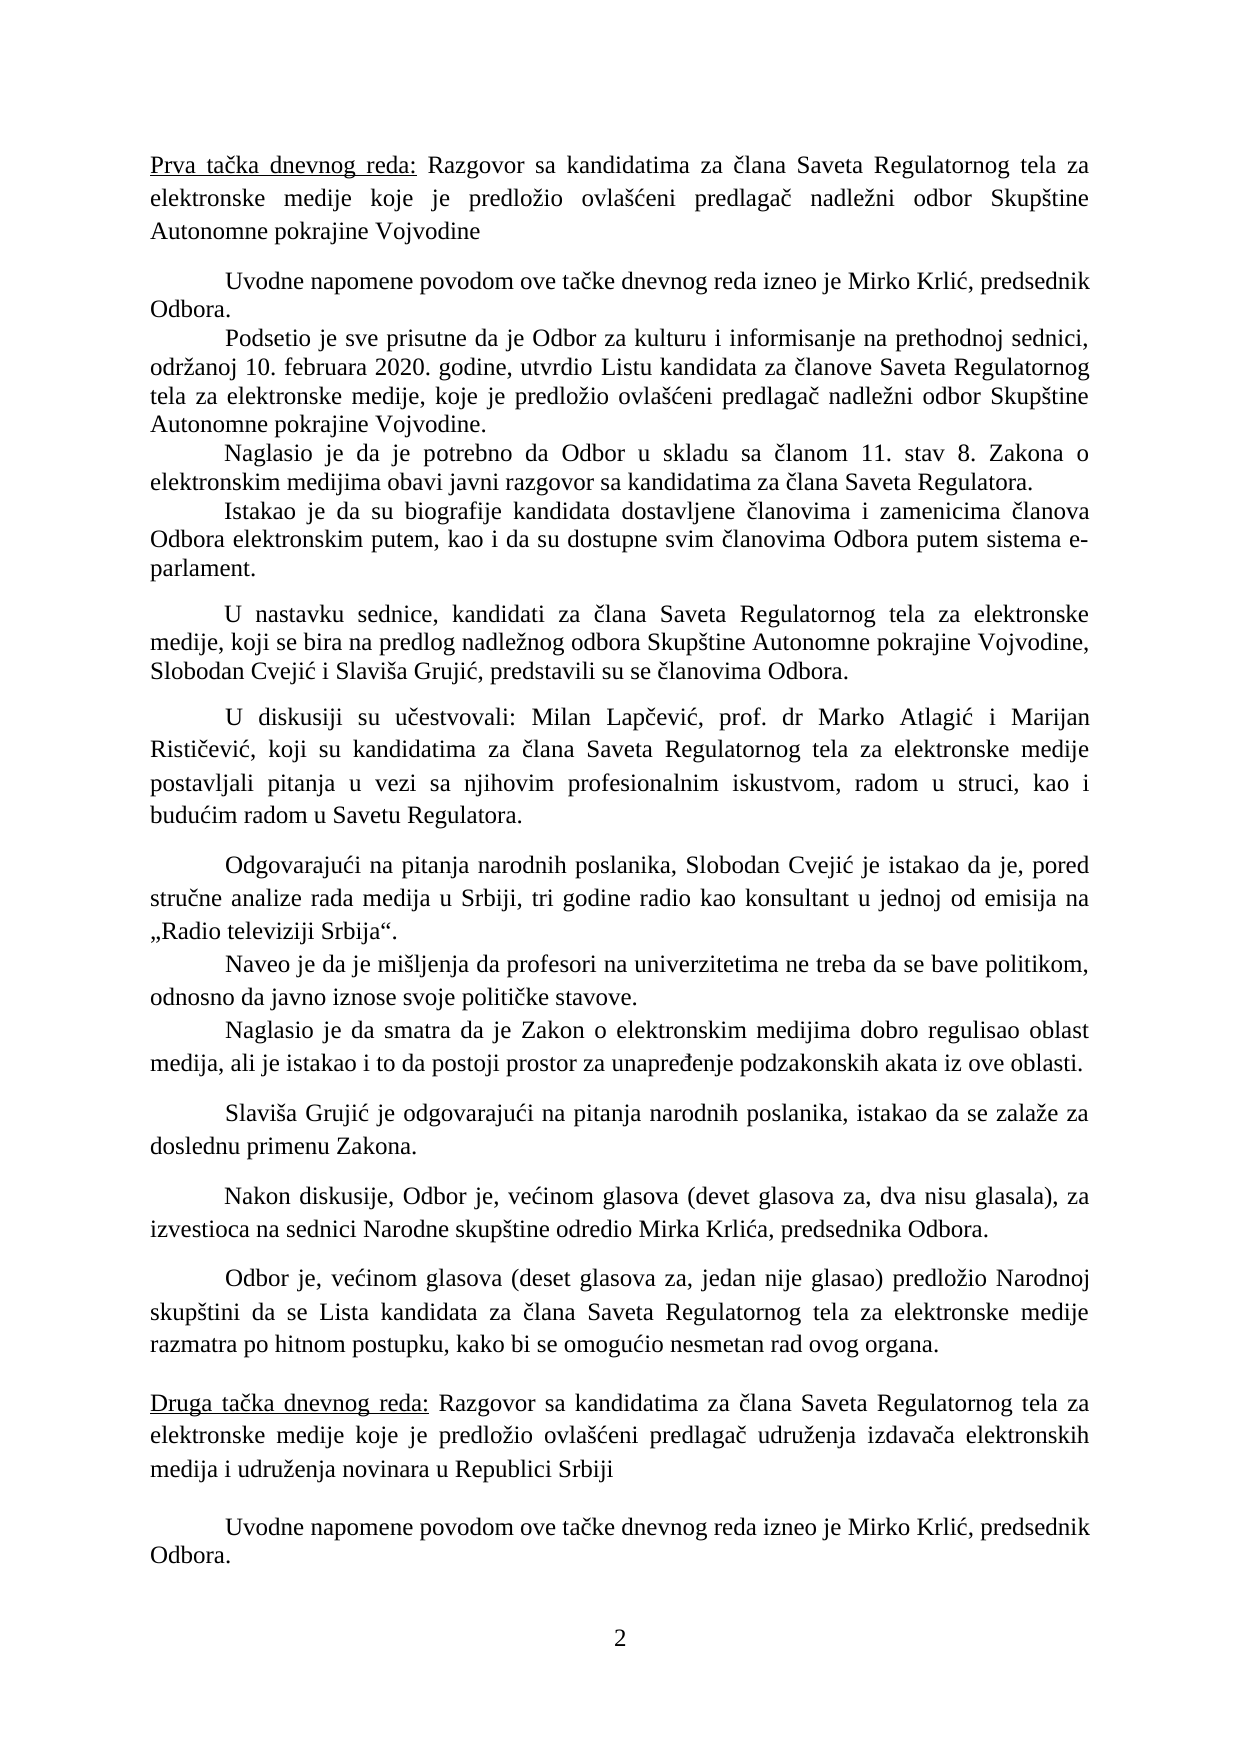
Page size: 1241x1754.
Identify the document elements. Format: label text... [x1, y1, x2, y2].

text U nastavku sednice, kandidati za člana Saveta Regulatornog tela za elektronske medije, koji se bira na predlog nadležnog odbora Skupštine Autonomne pokrajine Vojvodine, Slobodan Cvejić i Slaviša Grujić, predstavili su se članovima Odbora. [150, 599, 1090, 685]
text Naglasio je da je potrebno da Odbor u skladu sa članom 11. stav 8. Zakona o elektronskim medijima obavi javni razgovor sa kandidatima za člana Saveta Regulatora. [150, 438, 1090, 496]
text Druga tačka dnevnog reda: Razgovor sa kandidatima za člana Saveta Regulatornog tela za elektronske medije koje je predložio ovlašćeni predlagač udruženja izdavača elektronskih medija i udruženja novinara u Republici Srbiji [150, 1388, 1090, 1482]
text Odbor je, većinom glasova (deset glasova za, jedan nije glasao) predložio Narodnoj skupštini da se Lista kandidata za člana Saveta Regulatornog tela za elektronske medije razmatra po hitnom postupku, kako bi se omogućio nesmetan rad ovog organa. [150, 1263, 1090, 1358]
text Naveo je da je mišljenja da profesori na univerzitetima ne treba da se bave politikom, odnosno da javno iznose svoje političke stavove. [150, 949, 1090, 1011]
text Uvodne napomene povodom ove tačke dnevnog reda izneo je Mirko Krlić, predsednik Odbora. [150, 266, 1090, 323]
text Uvodne napomene povodom ove tačke dnevnog reda izneo je Mirko Krlić, predsednik Odbora. [150, 1512, 1090, 1569]
text Slaviša Grujić je odgovarajući na pitanja narodnih poslanika, istakao da se zalaže za doslednu primenu Zakona. [150, 1098, 1090, 1160]
text Naglasio je da smatra da je Zakon o elektronskim medijima dobro regulisao oblast medija, ali je istakao i to da postoji prostor za unapređenje podzakonskih akata iz ove oblasti. [150, 1015, 1090, 1077]
text Odgovarajući na pitanja narodnih poslanika, Slobodan Cvejić je istakao da je, pored stručne analize rada medija u Srbiji, tri godine radio kao konsultant u jednoj od emisija na „Radio televiziji Srbija“. [150, 850, 1090, 945]
text Podsetio je sve prisutne da je Odbor za kulturu i informisanje na prethodnoj sednici, održanoj 10. februara 2020. godine, utvrdio Listu kandidata za članove Saveta Regulatornog tela za elektronske medije, koje je predložio ovlašćeni predlagač nadležni odbor Skupštine Autonomne pokrajine Vojvodine. [150, 323, 1090, 438]
text U diskusiji su učestvovali: Milan Lapčević, prof. dr Marko Atlagić i Marijan Rističević, koji su kandidatima za člana Saveta Regulatornog tela za elektronske medije postavljali pitanja u vezi sa njihovim profesionalnim iskustvom, radom u struci, kao i budućim radom u Savetu Regulatora. [150, 702, 1090, 829]
text Istakao je da su biografije kandidata dostavljene članovima i zamenicima članova Odbora elektronskim putem, kao i da su dostupne svim članovima Odbora putem sistema e-parlament. [150, 496, 1090, 582]
text Nakon diskusije, Odbor je, većinom glasova (devet glasova za, dva nisu glasala), za izvestioca na sednici Narodne skupštine odredio Mirka Krlića, predsednika Odbora. [150, 1181, 1090, 1243]
text Prva tačka dnevnog reda: Razgovor sa kandidatima za člana Saveta Regulatornog tela za elektronske medije koje je predložio ovlašćeni predlagač nadležni odbor Skupštine Autonomne pokrajine Vojvodine [150, 150, 1090, 245]
